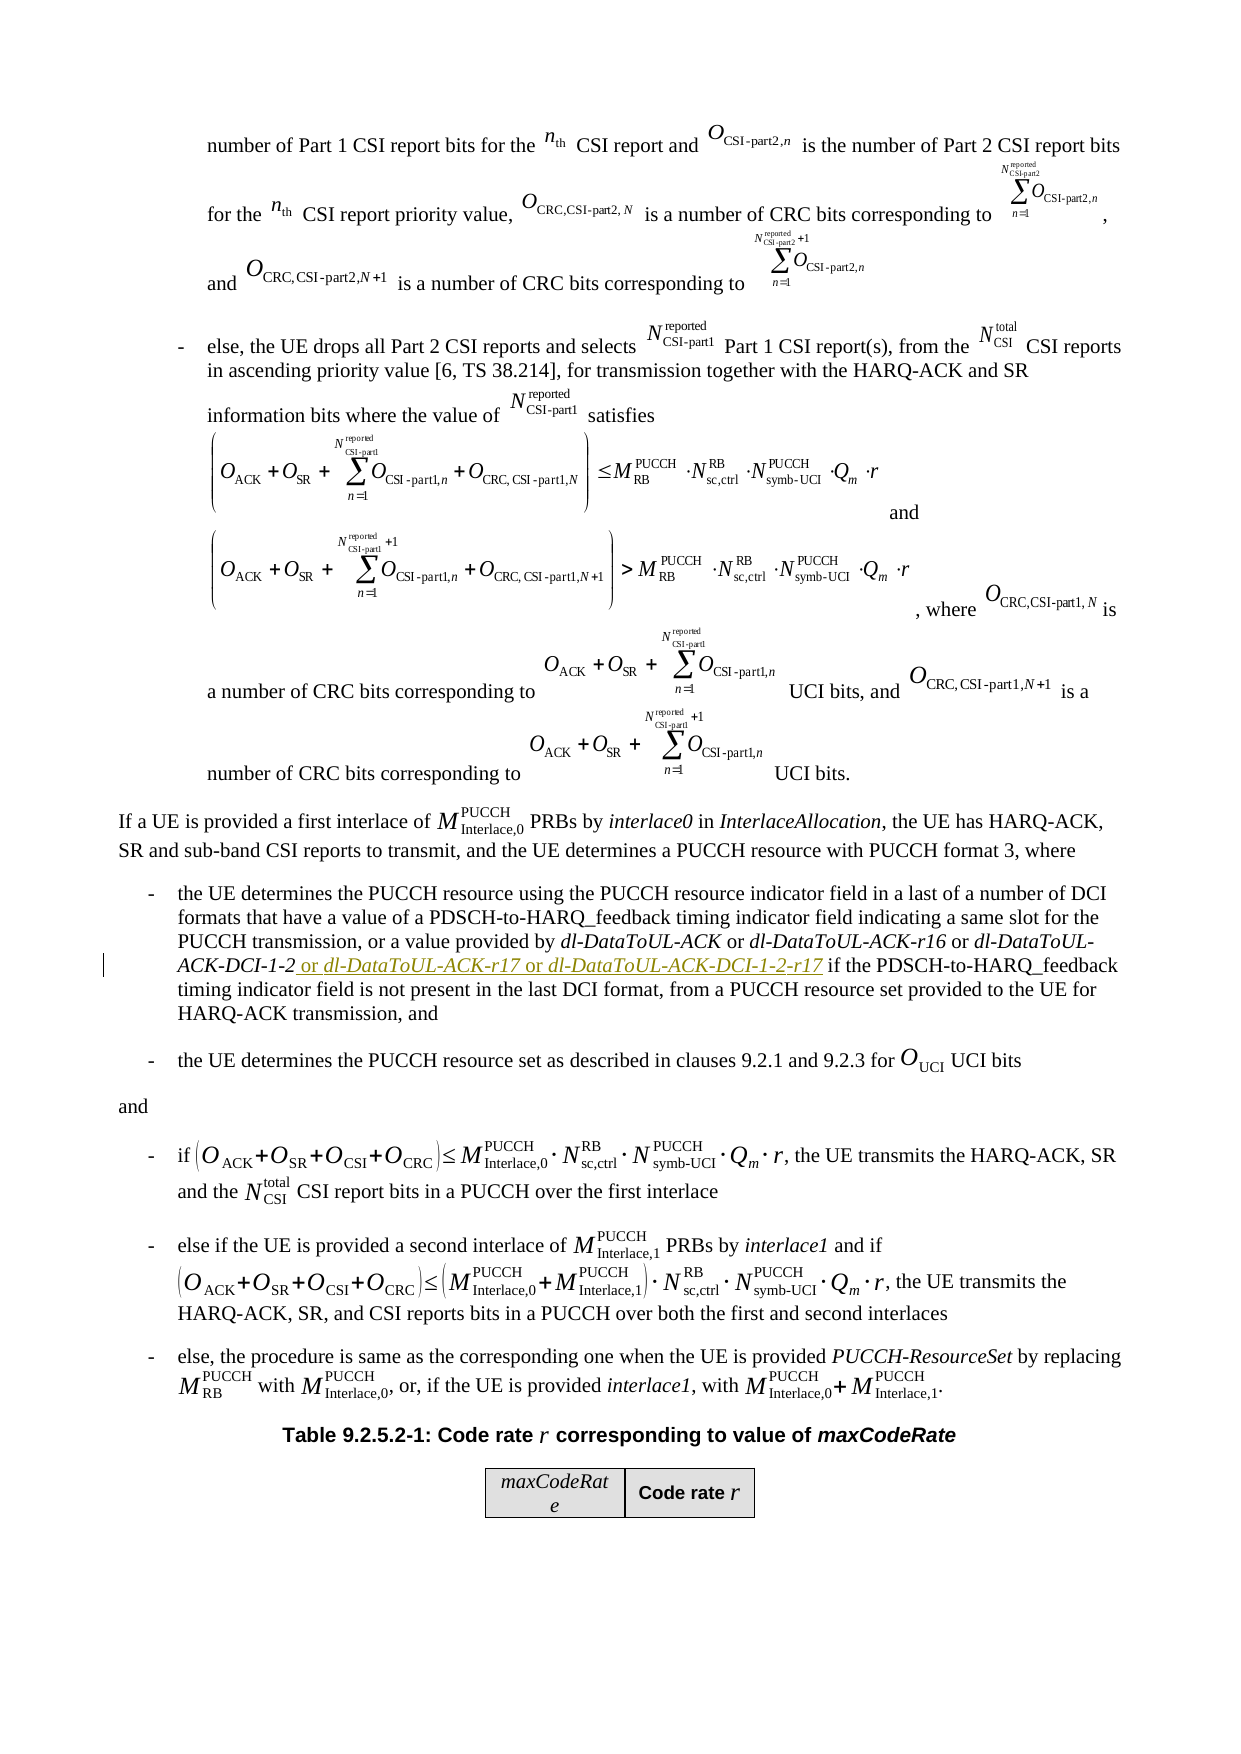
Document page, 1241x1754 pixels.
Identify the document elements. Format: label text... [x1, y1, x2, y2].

text - the UE determines the PUCCH resource set as described in clauses 9.2.1 and 9.2.3 for UCI bits [148, 1044, 1122, 1075]
text and [118, 1094, 1122, 1118]
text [207, 118, 1122, 295]
text If a UE is provided a first interlace of PRBs by interlace0 in InterlaceAllocation, the UE has HARQ-ACK, SR and sub-band CSI reports to transmit, and the UE determines a PUCCH resource with PUCCH format 3, where [118, 803, 1122, 862]
text - the UE determines the PUCCH resource using the PUCCH resource indicator field in a last of a number of DCI formats that have a value of a PDSCH-to-HARQ_feedback timing indicator field indicating a same slot for the PUCCH transmission, or a value provided by dl-DataToUL-ACK or dl-DataToUL-ACK-r16 or dl-DataToUL-ACK-DCI-1-2 if the PDSCH-to-HARQ_feedback timing indicator field is not present in the last DCI format, from a PUCCH resource set provided to the UE for HARQ-ACK transmission, and [148, 881, 1122, 1025]
text - else, the procedure is same as the corresponding one when the UE is provided PUCCH-ResourceSet by replacing with , or, if the UE is provided interlace1, with . [148, 1343, 1122, 1402]
table_header Code rate [626, 1469, 754, 1517]
text - else, the UE drops all Part 2 CSI reports and selects Part 1 CSI report(s), from the CSI reports in ascending priority value [6, TS 38.214], for transmission together with the HARQ-ACK and SR information bits where the value of satisfies and , where is a number of CRC bits corresponding to UCI bits, and is a number of CRC bits corresponding to UCI bits. [177, 314, 1122, 784]
text - if , the UE transmits the HARQ-ACK, SR and the CSI report bits in a PUCCH over the first interlace [148, 1137, 1122, 1208]
text - else if the UE is provided a second interlace of PRBs by interlace1 and if , the UE transmits the HARQ-ACK, SR, and CSI reports bits in a PUCCH over both the first and second interlaces [148, 1227, 1122, 1325]
table_header maxCodeRate [486, 1469, 624, 1517]
text Table 9.2.5.2-1: Code rate corresponding to value of maxCodeRate [118, 1421, 1122, 1449]
